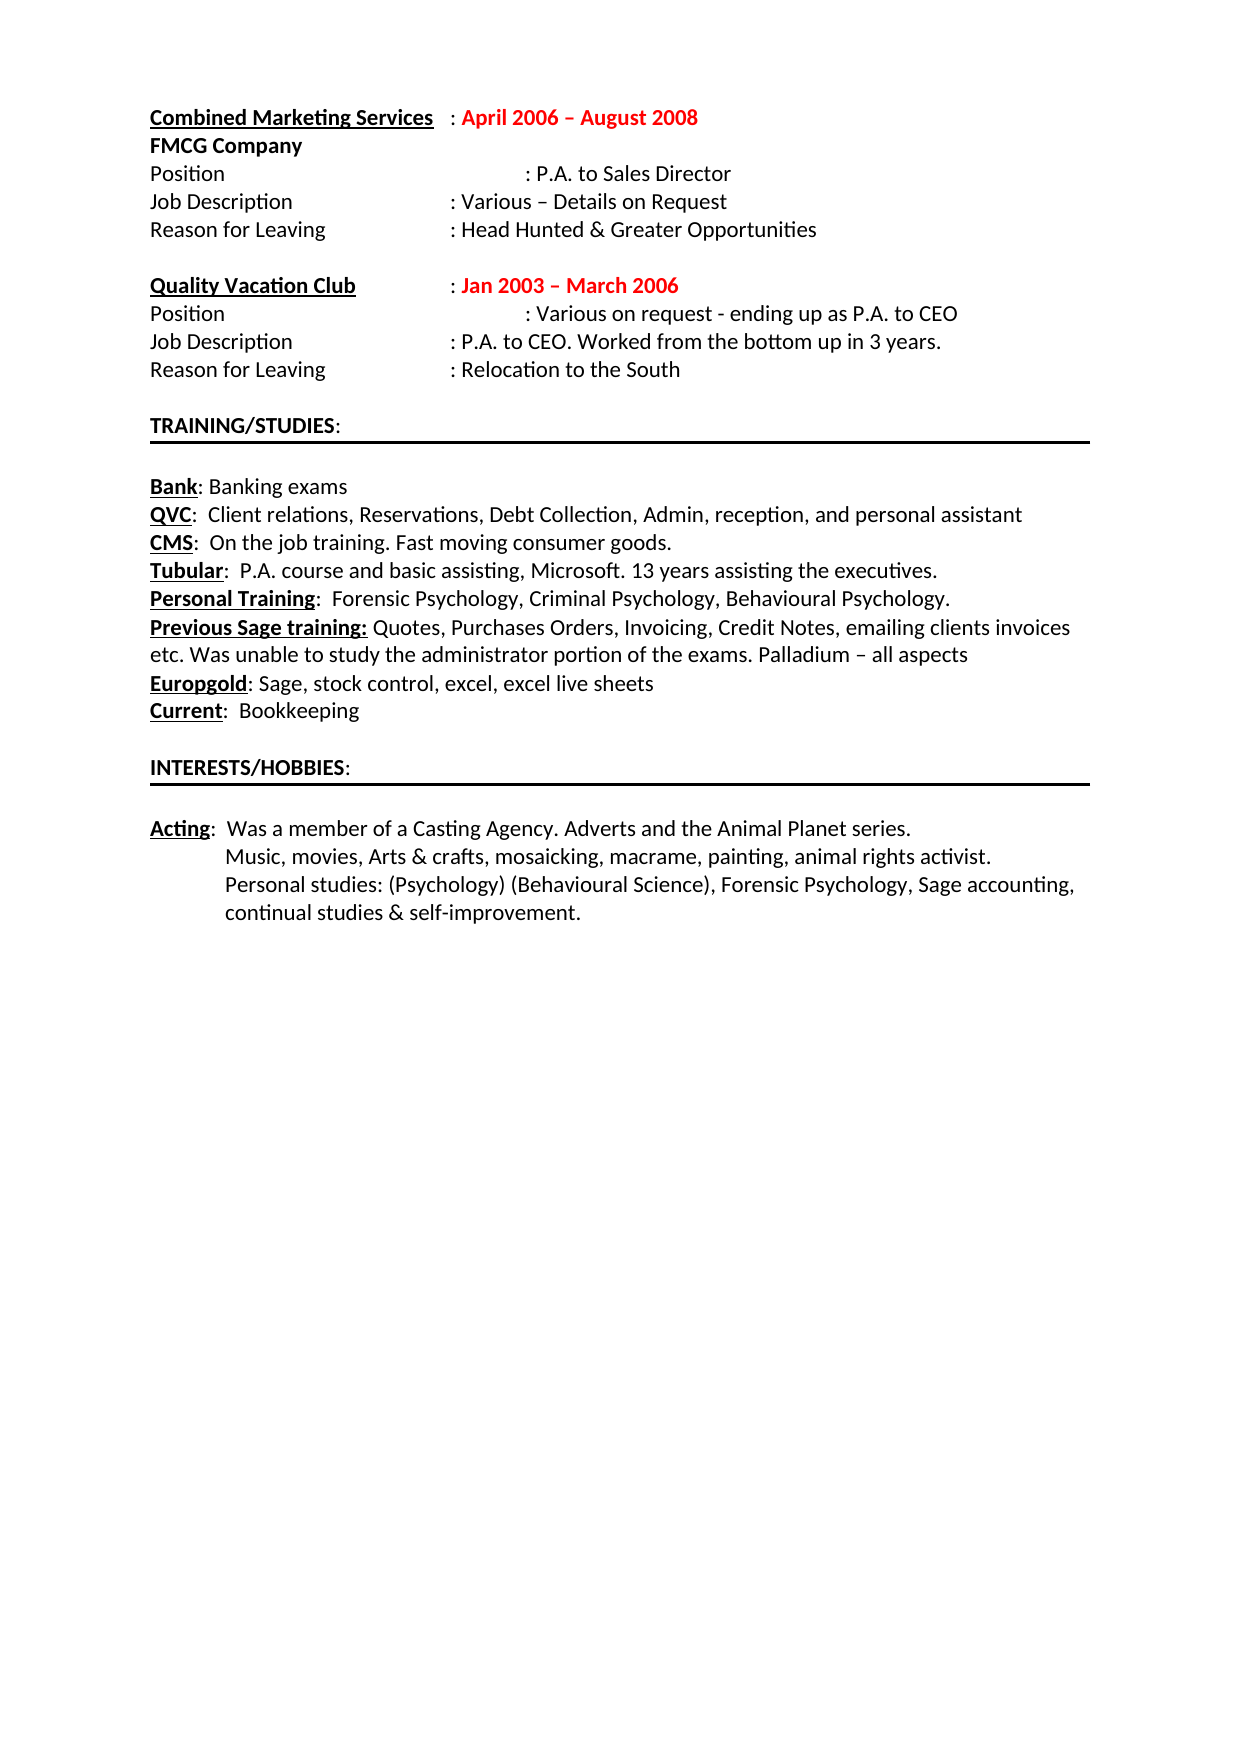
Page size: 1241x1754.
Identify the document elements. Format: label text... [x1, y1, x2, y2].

text Reason for Leaving : Relocation to the South [150, 355, 1090, 383]
text Current: Bookkeeping [150, 697, 1090, 725]
text CMS: On the job training. Fast moving consumer goods. [150, 528, 1090, 557]
text Combined Marketing Services : April 2006 – August 2008 [150, 103, 1090, 131]
text TRAINING/STUDIES: [150, 411, 1090, 441]
text FMCG Company [150, 131, 1090, 159]
text Personal studies: (Psychology) (Behavioural Science), Forensic Psychology, Sage accounting, continual studies & self-improvement. [225, 870, 1090, 926]
text Position : Various on request - ending up as P.A. to CEO [150, 299, 1090, 327]
text Job Description : Various – Details on Request [150, 187, 1090, 215]
text Bank: Banking exams [150, 472, 1090, 501]
text Previous Sage training: Quotes, Purchases Orders, Invoicing, Credit Notes, emailing clients invoices etc. Was unable to study the administrator portion of the exams. Palladium – all aspects [150, 613, 1090, 669]
text Position : P.A. to Sales Director [150, 159, 1090, 187]
text Europgold: Sage, stock control, excel, excel live sheets [150, 669, 1090, 697]
text Personal Training: Forensic Psychology, Criminal Psychology, Behavioural Psychology. [150, 584, 1090, 613]
text Reason for Leaving : Head Hunted & Greater Opportunities [150, 215, 1090, 243]
text Music, movies, Arts & crafts, mosaicking, macrame, painting, animal rights activist. [225, 842, 1090, 870]
text Quality Vacation Club : Jan 2003 – March 2006 [150, 271, 1090, 299]
text INTERESTS/HOBBIES: [150, 753, 1090, 783]
text Tubular: P.A. course and basic assisting, Microsoft. 13 years assisting the executives. [150, 557, 1090, 584]
text QVC: Client relations, Reservations, Debt Collection, Admin, reception, and personal assistant [150, 501, 1090, 528]
text Job Description : P.A. to CEO. Worked from the bottom up in 3 years. [150, 327, 1090, 355]
text Acting: Was a member of a Casting Agency. Adverts and the Animal Planet series. [150, 814, 1090, 842]
